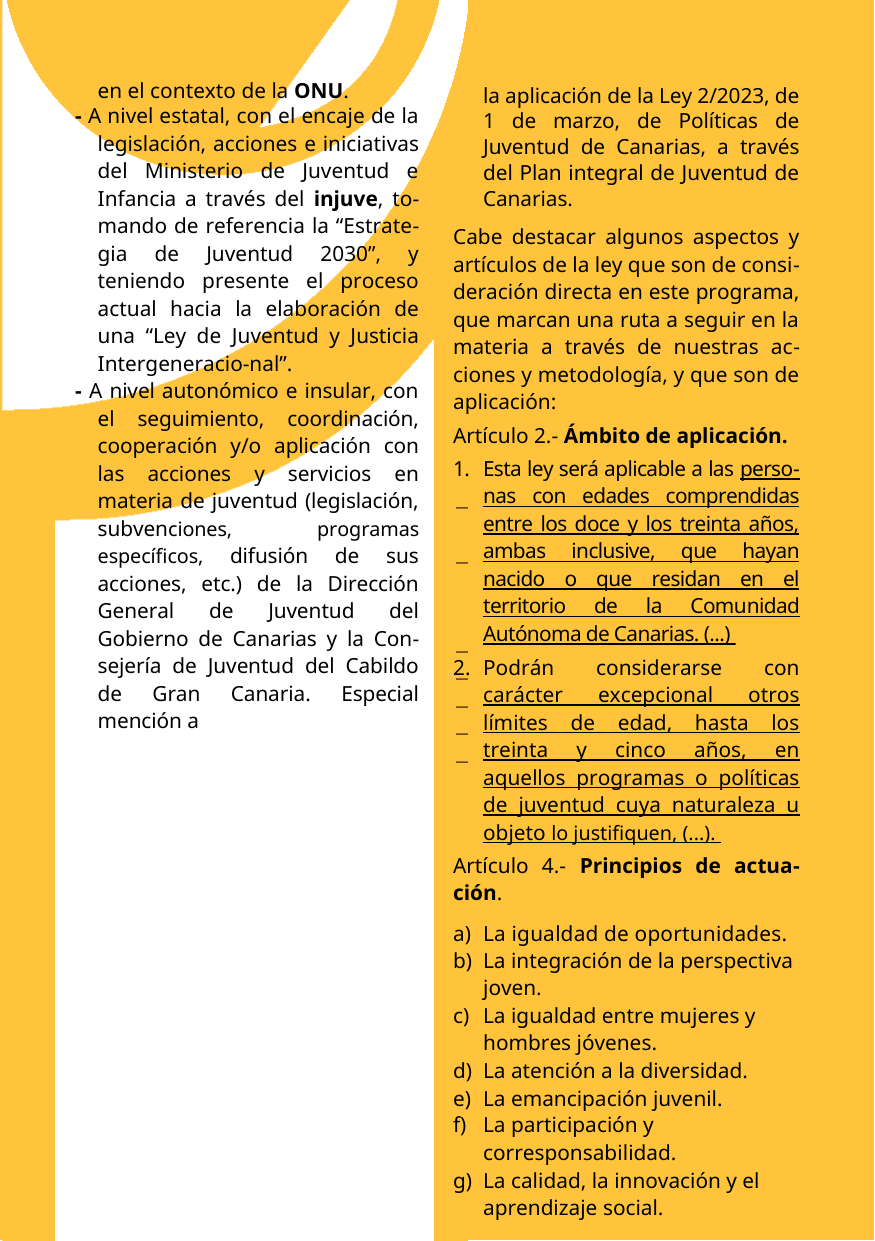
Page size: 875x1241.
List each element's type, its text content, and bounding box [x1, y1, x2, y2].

list Esta ley será aplicable a las personas con edades comprendidas entre los doce y los treinta años, ambas inclusive, que hayan nacido o que residan en el territorio de la Comunidad Autónoma de Canarias. (...) [453, 454, 799, 647]
list La igualdad entre mujeres y hombres jóvenes. [453, 1001, 799, 1056]
text Cabe destacar algunos aspectos y artículos de la ley que son de consideración directa en este programa, que marcan una ruta a seguir en la materia a través de nuestras acciones y metodología, y que son de aplicación: [453, 223, 799, 415]
list La participación y corresponsabilidad. [453, 1111, 799, 1166]
text en el contexto de la ONU. [97, 82, 419, 102]
text - A nivel estatal, con el encaje de la legislación, acciones e iniciativas del Ministerio de Juventud e Infancia a través del injuve, tomando de referencia la “Estrategia de Juventud 2030”, y teniendo presente el proceso actual hacia la elaboración de una “Ley de Juventud y Justicia Intergeneracio-nal”. [75, 102, 419, 377]
list Podrán considerarse con carácter excepcional otros límites de edad, hasta los treinta y cinco años, en aquellos programas o políticas de juventud cuya naturaleza u objeto lo justifiquen, (...). [453, 653, 799, 846]
text la aplicación de la Ley 2/2023, de 1 de marzo, de Políticas de Juventud de Canarias, a través del Plan integral de Juventud de Canarias. [483, 82, 799, 211]
list La calidad, la innovación y el aprendizaje social. [453, 1166, 799, 1221]
list La atención a la diversidad. [453, 1060, 799, 1083]
list La integración de la perspectiva joven. [453, 946, 799, 1001]
list La emancipación juvenil. [453, 1087, 799, 1111]
text - A nivel autonómico e insular, con el seguimiento, coordinación, cooperación y/o aplicación con las acciones y servicios en materia de juventud (legislación, subvenciones, programas específicos, difusión de sus acciones, etc.) de la Dirección General de Juventud del Gobierno de Canarias y la Consejería de Juventud del Cabildo de Gran Canaria. Especial mención a [75, 377, 419, 734]
text Artículo 2.- Ámbito de aplicación. [453, 425, 799, 448]
picture [2, 0, 468, 1241]
text Artículo 4.- Principios de actuación. [453, 851, 799, 906]
list La igualdad de oportunidades. [453, 922, 799, 946]
